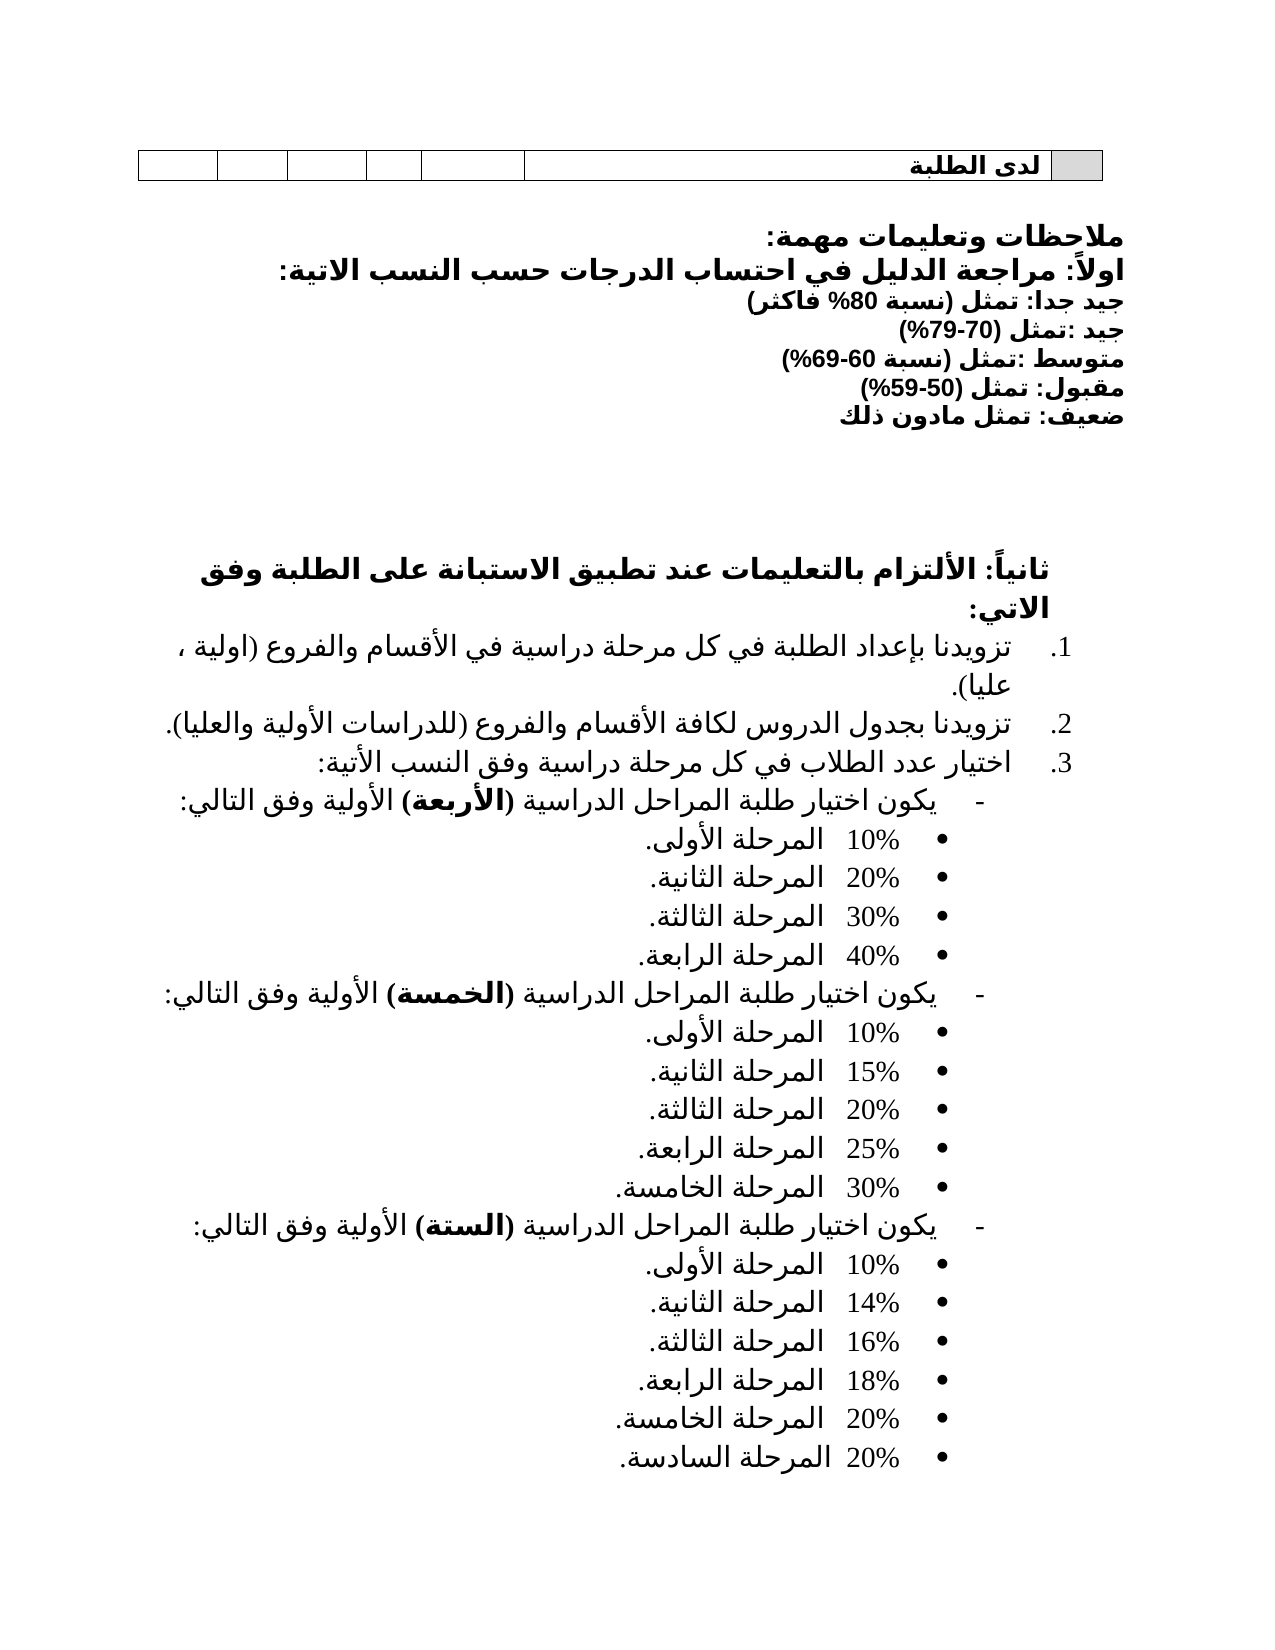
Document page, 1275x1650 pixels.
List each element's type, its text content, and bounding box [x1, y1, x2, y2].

list تزويدنا بجدول الدروس لكافة الأقسام والفروع (للدراسات الأولية والعليا). [150, 706, 1050, 740]
list اختيار عدد الطلاب في كل مرحلة دراسية وفق النسب الأتية: [150, 745, 1050, 778]
text جيد جدا: تمثل (نسبة 80% فاكثر) [150, 286, 1125, 315]
list 25% المرحلة الرابعة. [150, 1131, 937, 1165]
list ثانياً: الألتزام بالتعليمات عند تطبيق الاستبانة على الطلبة وفق الاتي: [150, 552, 1050, 624]
list 30% المرحلة الثالثة. [150, 899, 937, 933]
list يكون اختيار طلبة المراحل الدراسية (الخمسة) الأولية وفق التالي: [150, 977, 975, 1010]
table_cell [367, 151, 421, 180]
list 15% المرحلة الثانية. [150, 1054, 937, 1087]
list 10% المرحلة الأولى. [150, 1247, 937, 1281]
text ضعيف: تمثل مادون ذلك [150, 401, 1125, 430]
list 20% المرحلة الخامسة. [150, 1401, 937, 1435]
list 40% المرحلة الرابعة. [150, 938, 937, 972]
list 18% المرحلة الرابعة. [150, 1363, 937, 1396]
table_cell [525, 151, 1051, 180]
list 10% المرحلة الأولى. [150, 1015, 937, 1049]
list 30% المرحلة الخامسة. [150, 1170, 937, 1203]
list يكون اختيار طلبة المراحل الدراسية (الأربعة) الأولية وفق التالي: [150, 783, 975, 817]
list 20% المرحلة الثانية. [150, 861, 937, 894]
text جيد :تمثل (70-79%) [150, 315, 1125, 344]
table_cell [422, 151, 524, 180]
list 10% المرحلة الأولى. [150, 822, 937, 856]
list يكون اختيار طلبة المراحل الدراسية (الستة) الأولية وفق التالي: [150, 1208, 975, 1242]
list 20% المرحلة السادسة. [150, 1440, 937, 1474]
text مقبول: تمثل (50-59%) [150, 373, 1125, 401]
table_cell [218, 151, 287, 180]
table_cell 10 [1052, 151, 1102, 180]
table_cell [288, 151, 366, 180]
text متوسط :تمثل (نسبة 60-69%) [150, 344, 1125, 373]
list 16% المرحلة الثالثة. [150, 1324, 937, 1358]
text ملاحظات وتعليمات مهمة: [150, 219, 1125, 253]
table_cell [139, 151, 217, 180]
list 20% المرحلة الثالثة. [150, 1092, 937, 1126]
list 14% المرحلة الثانية. [150, 1286, 937, 1319]
text اولاً: مراجعة الدليل في احتساب الدرجات حسب النسب الاتية: [150, 253, 1125, 286]
list تزويدنا بإعداد الطلبة في كل مرحلة دراسية في الأقسام والفروع (اولية ، عليا). [150, 629, 1050, 701]
